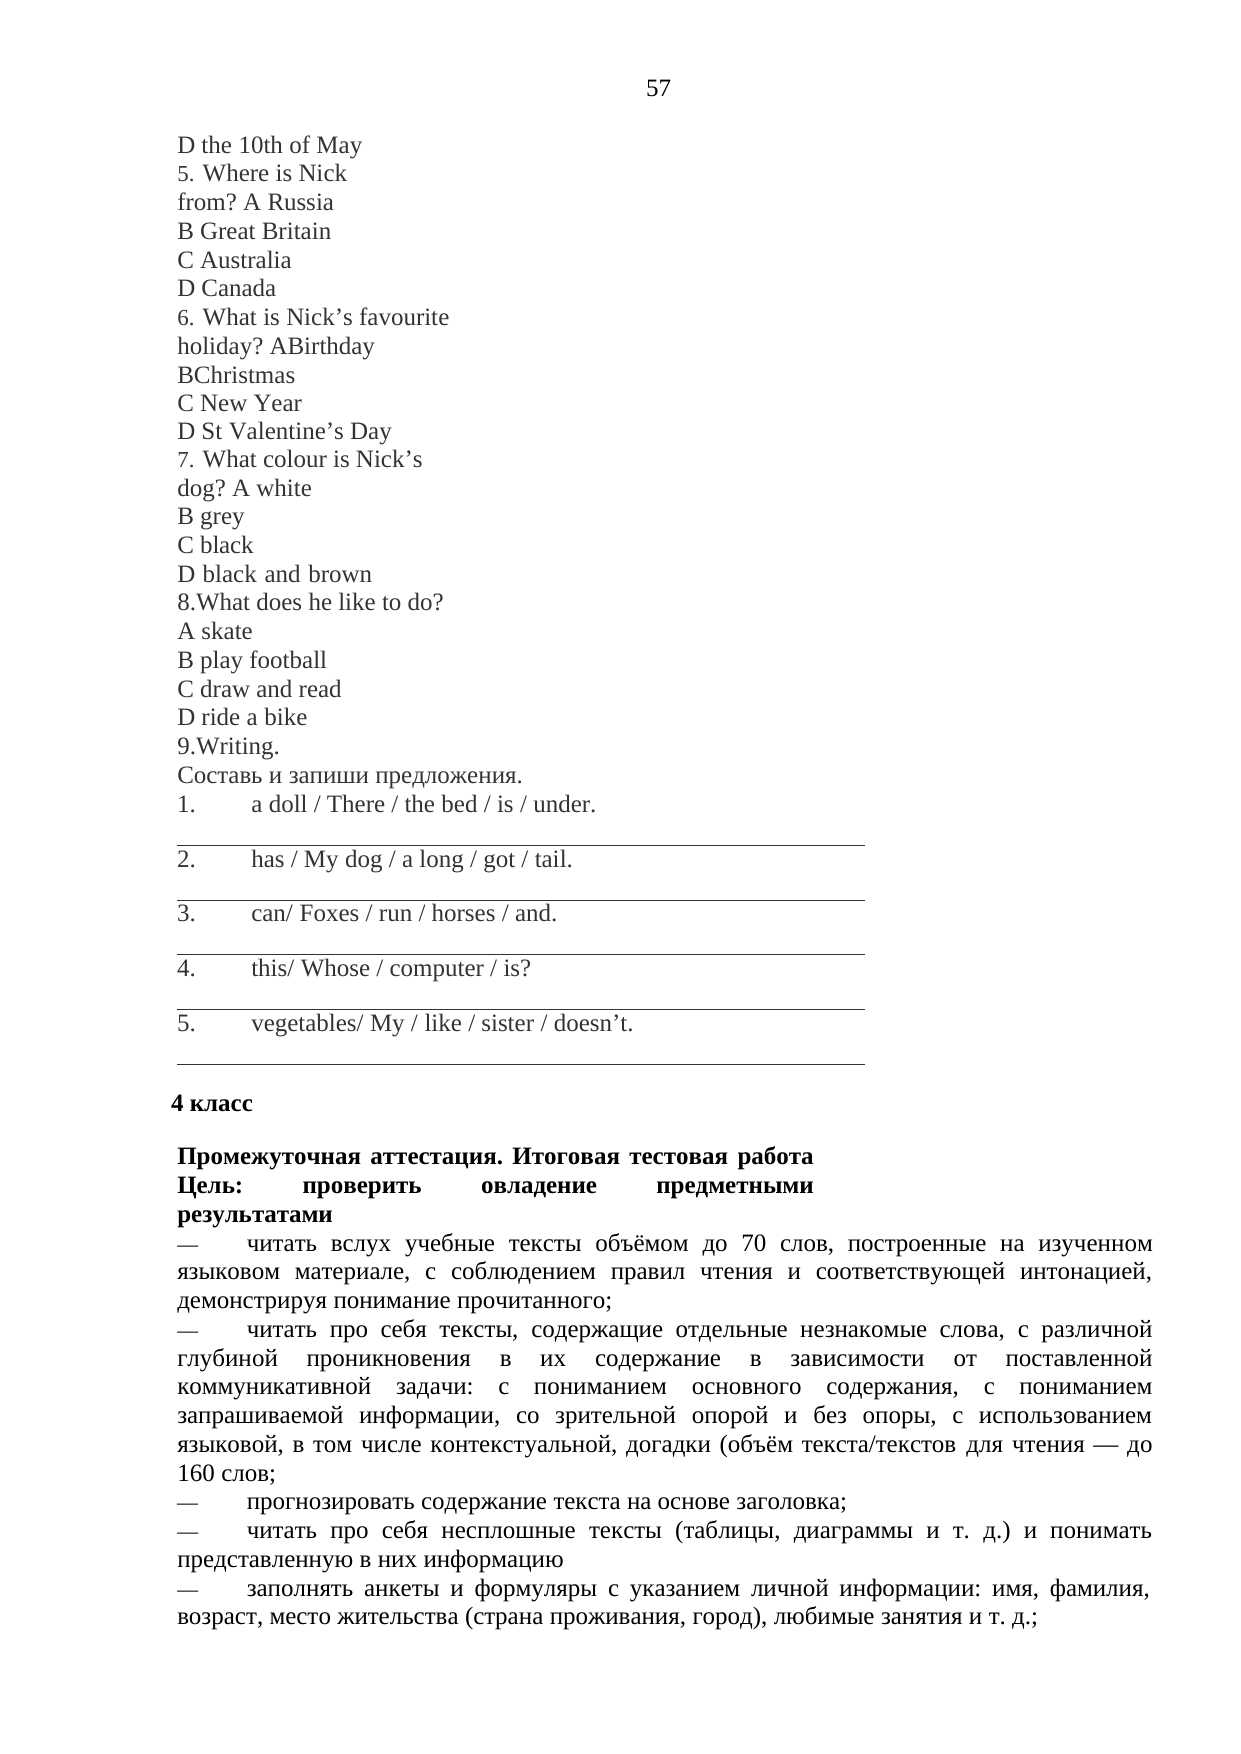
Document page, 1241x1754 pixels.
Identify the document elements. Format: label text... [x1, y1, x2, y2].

text D Canada [177, 273, 1194, 302]
text B grey C black [177, 502, 258, 558]
list vegetables/ My / like / sister / doesn’t. [177, 1005, 1194, 1036]
text B play football C draw and read D ride a bike 9.Writing. [177, 645, 343, 760]
list can/ Foxes / run / horses / and. [177, 896, 1194, 927]
list a doll / There / the bed / is / under. [177, 789, 1194, 818]
list What colour is Nick’s dog? A white [177, 445, 477, 502]
text D St Valentine’s Day [177, 417, 1194, 445]
list читать про себя несплошные тексты (таблицы, диаграммы и т. д.) и понимать представленную в них информацию [177, 1515, 1152, 1573]
text BChristmas C New Year [177, 360, 307, 417]
list this/ Whose / computer / is? [177, 950, 1194, 982]
text D the 10th of May [177, 130, 1194, 159]
text D black and brown 8.What does he like to do? A skate [177, 559, 444, 645]
subtitle 4 класс [103, 1088, 1194, 1116]
text B Great Britain C Australia [177, 216, 333, 273]
list прогнозировать содержание текста на основе заголовка; [177, 1486, 1194, 1515]
text Составь и запиши предложения. [177, 760, 1194, 789]
text Промежуточная аттестация. Итоговая тестовая работа Цель: проверить овладение предметными результатами [177, 1141, 814, 1228]
list читать вслух учебные тексты объёмом до 70 слов, построенные на изученном языковом материале, с соблюдением правил чтения и соответствующей интонацией, демонстрируя понимание прочитанного; [177, 1228, 1153, 1314]
list Where is Nick from? A Russia [177, 159, 412, 216]
list What is Nick’s favourite holiday? ABirthday [177, 302, 540, 360]
list читать про себя тексты, содержащие отдельные незнакомые слова, с различной глубиной проникновения в их содержание в зависимости от поставленной коммуникативной задачи: с пониманием основного содержания, с пониманием запрашиваемой информации, со зрительной опорой и без опоры, с использованием языковой, в том числе контекстуальной, догадки (объём текста/текстов для чтения — до 160 слов; [177, 1314, 1153, 1486]
list заполнять анкеты и формуляры с указанием личной информации: имя, фамилия, возраст, место жительства (страна проживания, город), любимые занятия и т. д.; [177, 1573, 1151, 1630]
list has / My dog / a long / got / tail. [177, 841, 1194, 872]
